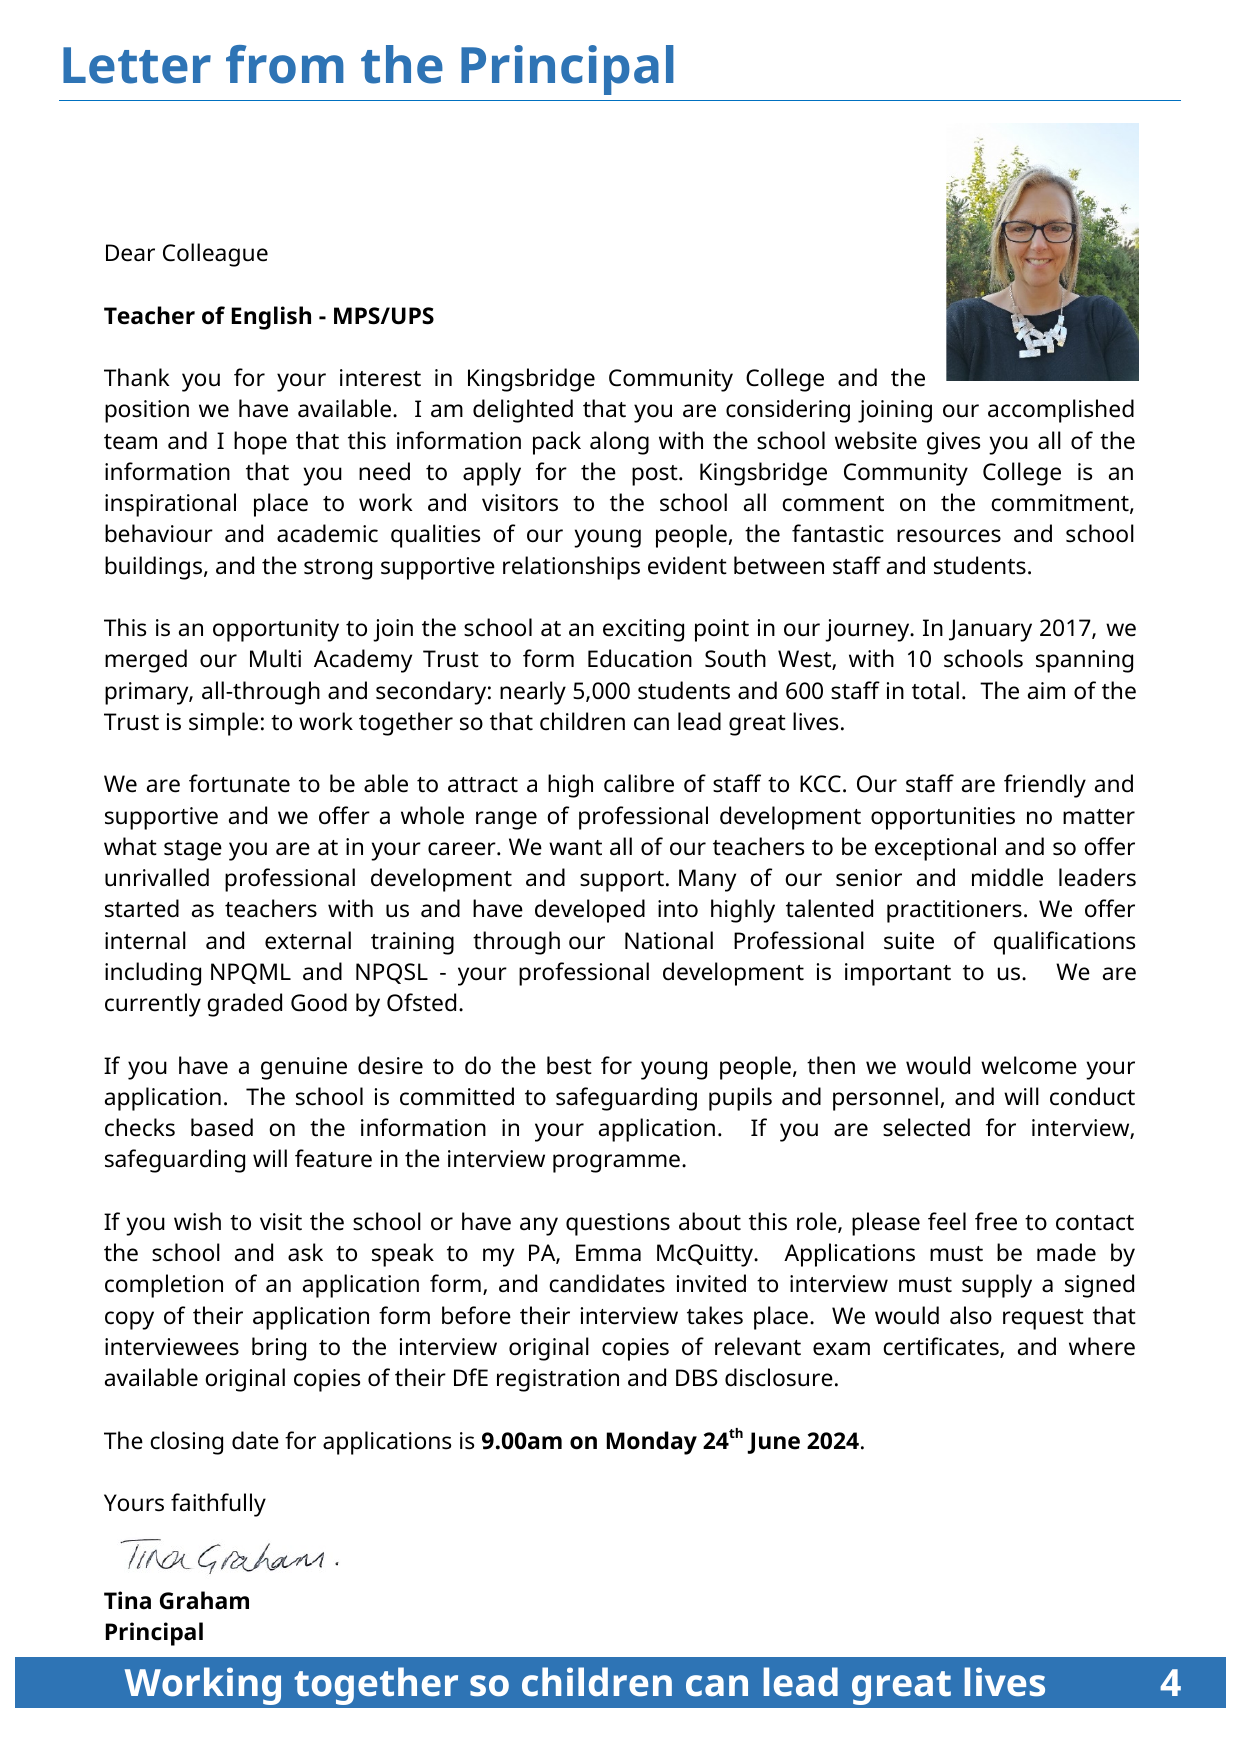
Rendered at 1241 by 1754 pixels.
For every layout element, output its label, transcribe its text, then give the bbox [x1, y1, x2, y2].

text Teacher of English - MPS/UPS [103, 299, 946, 331]
picture [946, 123, 1139, 381]
text Principal [103, 1616, 1137, 1647]
picture [103, 1518, 356, 1585]
text This is an opportunity to join the school at an exciting point in our journey. In January 2017, we merged our Multi Academy Trust to form Education South West, with 10 schools spanning primary, all-through and secondary: nearly 5,000 students and 600 staff in total. The aim of the Trust is simple: to work together so that children can lead great lives. [103, 612, 1137, 737]
text Yours faithfully [103, 1487, 1137, 1518]
text Dear Colleague [103, 237, 946, 268]
text Thank you for your interest in Kingsbridge Community College and the position we have available. I am delighted that you are considering joining our accomplished team and I hope that this information pack along with the school website gives you all of the information that you need to apply for the post. Kingsbridge Community College is an inspirational place to work and visitors to the school all comment on the commitment, behaviour and academic qualities of our young people, the fantastic resources and school buildings, and the strong supportive relationships evident between staff and students. [103, 362, 1137, 581]
text Letter from the Principal [59, 29, 1181, 100]
text We are fortunate to be able to attract a high calibre of staff to KCC. Our staff are friendly and supportive and we offer a whole range of professional development opportunities no matter what stage you are at in your career. We want all of our teachers to be exceptional and so offer unrivalled professional development and support. Many of our senior and middle leaders started as teachers with us and have developed into highly talented practitioners. We offer internal and external training through our National Professional suite of qualifications including NPQML and NPQSL - your professional development is important to us. We are currently graded Good by Ofsted. [103, 768, 1137, 1018]
text The closing date for applications is 9.00am on Monday 24th June 2024. [103, 1424, 1137, 1456]
text If you have a genuine desire to do the best for young people, then we would welcome your application. The school is committed to safeguarding pupils and personnel, and will conduct checks based on the information in your application. If you are selected for interview, safeguarding will feature in the interview programme. [103, 1049, 1137, 1174]
text If you wish to visit the school or have any questions about this role, please feel free to contact the school and ask to speak to my PA, Emma McQuitty. Applications must be made by completion of an application form, and candidates invited to interview must supply a signed copy of their application form before their interview takes place. We would also request that interviewees bring to the interview original copies of relevant exam certificates, and where available original copies of their DfE registration and DBS disclosure. [103, 1206, 1137, 1393]
text Tina Graham [103, 1584, 1137, 1616]
